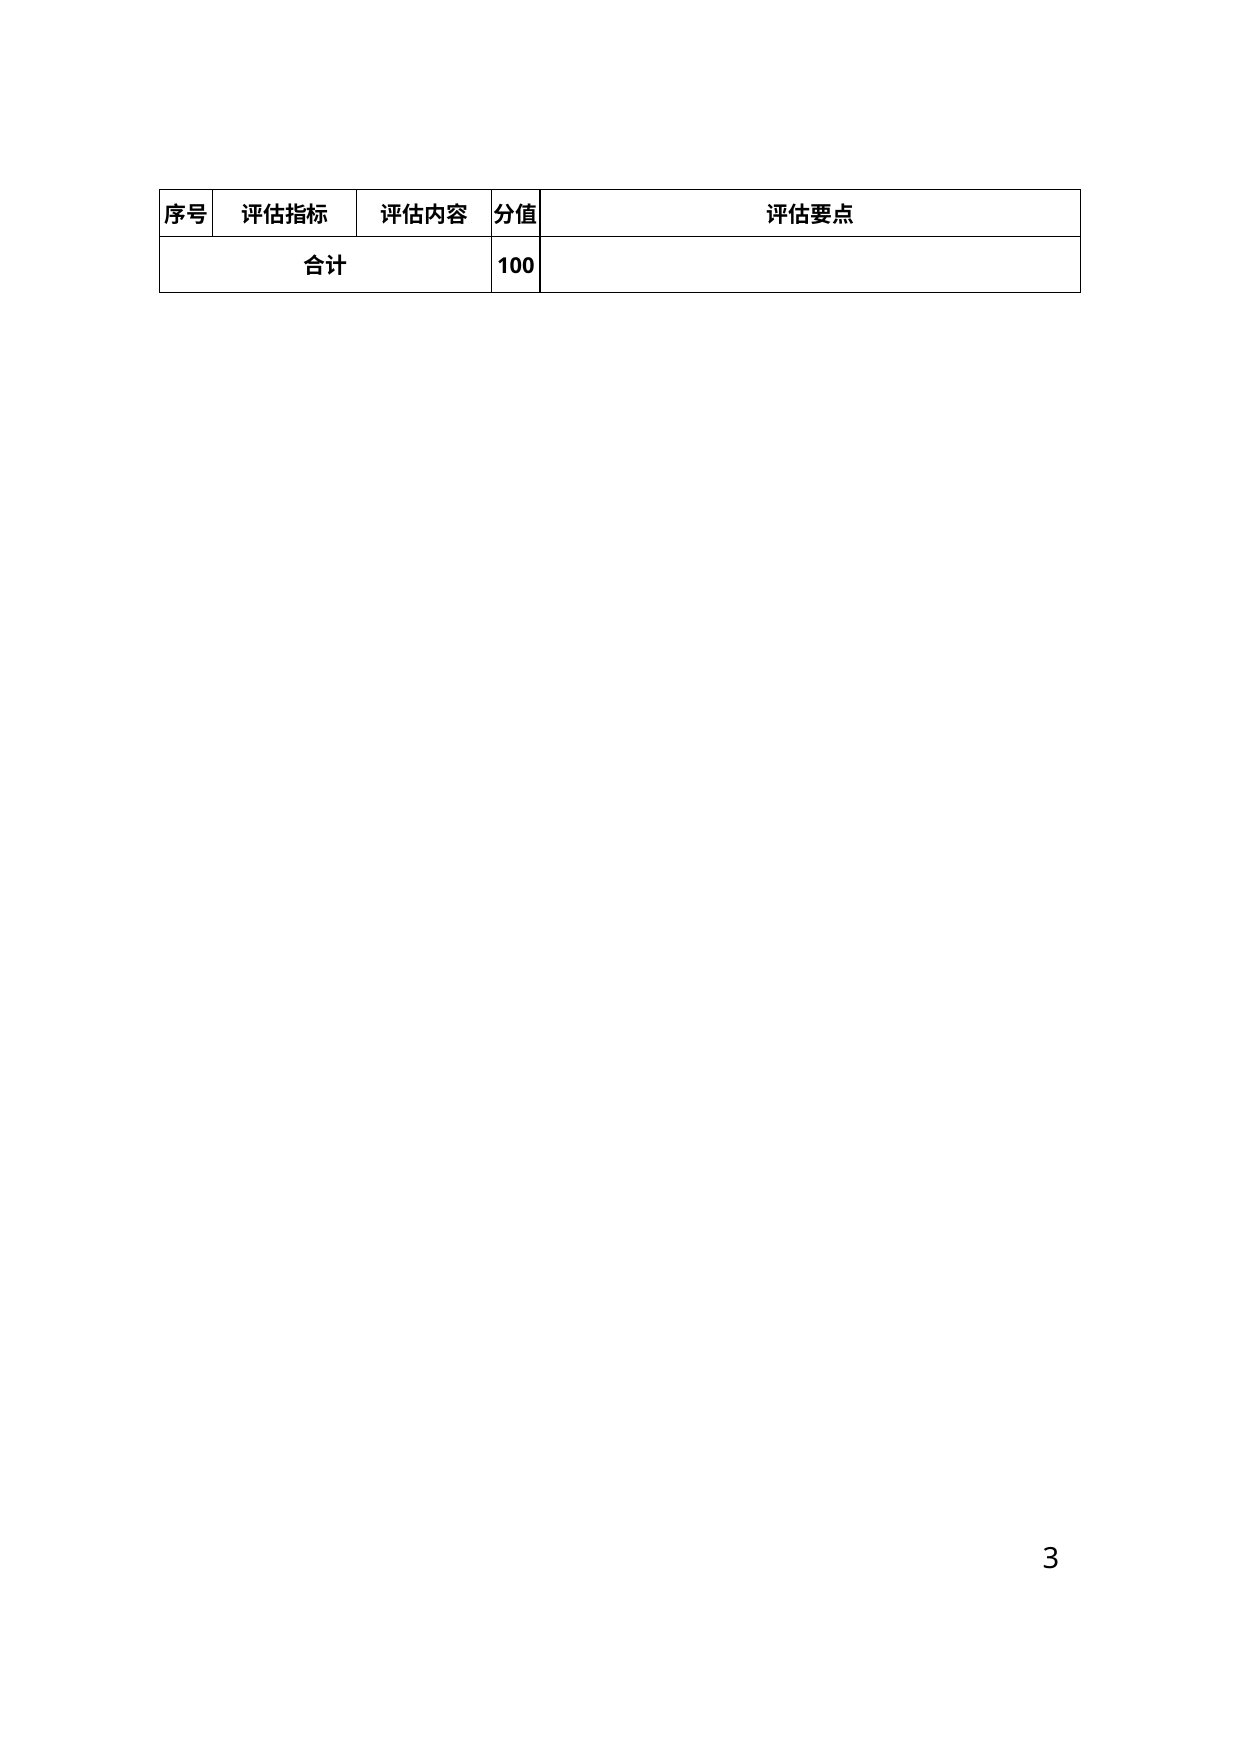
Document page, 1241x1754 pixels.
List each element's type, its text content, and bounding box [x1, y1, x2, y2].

table_header 序号 [160, 190, 212, 236]
table_cell [541, 237, 1080, 292]
table_header 分值 [492, 190, 539, 236]
table_header 评估指标 [213, 190, 356, 236]
table_header 评估内容 [357, 190, 491, 236]
table_cell 合计 [160, 237, 491, 292]
table_header 评估要点 [541, 190, 1080, 236]
table_cell 100 [492, 237, 539, 292]
